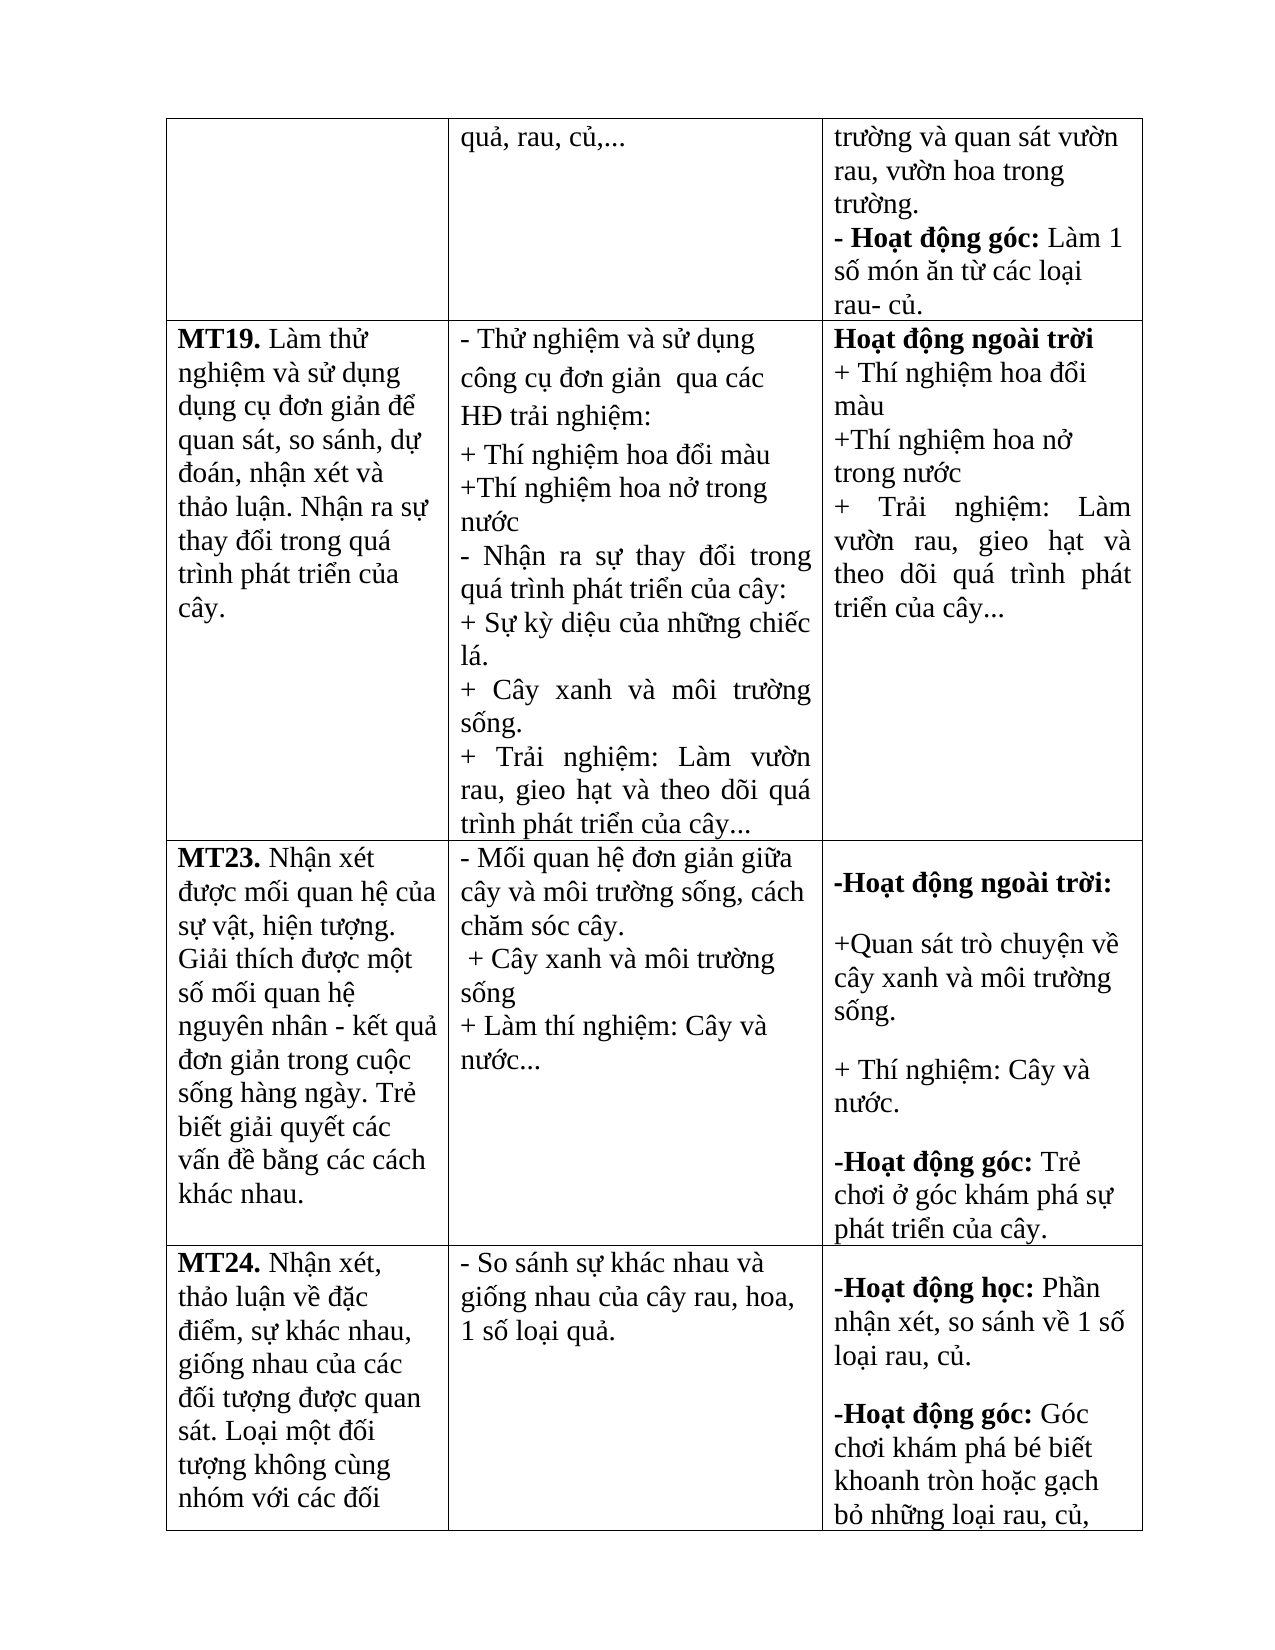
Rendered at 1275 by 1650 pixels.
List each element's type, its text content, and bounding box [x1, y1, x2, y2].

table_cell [449, 119, 822, 320]
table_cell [823, 1246, 1142, 1530]
table_cell - Thử nghiệm và sử dụng công cụ đơn giản qua các HĐ trải nghiệm: + Thí nghiệm hoa đổi màu +Thí nghiệm hoa nở trong nước - Nhận ra sự thay đổi trong quá trình phát triển của cây: + Sự kỳ diệu của những chiếc lá. + Cây xanh và môi trường sống. + Trải nghiệm: Làm vườn rau, gieo hạt và theo dõi quá trình phát triển của cây... [449, 321, 822, 839]
table_cell MT23. Nhận xét được mối quan hệ của sự vật, hiện tượng. Giải thích được một số mối quan hệ nguyên nhân - kết quả đơn giản trong cuộc sống hàng ngày. Trẻ biết giải quyết các vấn đề bằng các cách khác nhau. [167, 841, 448, 1244]
table_cell Hoạt động ngoài trời + Thí nghiệm hoa đổi màu +Thí nghiệm hoa nở trong nước + Trải nghiệm: Làm vườn rau, gieo hạt và theo dõi quá trình phát triển của cây... [823, 321, 1142, 839]
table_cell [823, 119, 1142, 320]
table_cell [167, 1246, 448, 1530]
table_cell MT19. Làm thử nghiệm và sử dụng dụng cụ đơn giản để quan sát, so sánh, dự đoán, nhận xét và thảo luận. Nhận ra sự thay đổi trong quá trình phát triển của cây. [167, 321, 448, 839]
table_cell -Hoạt động ngoài trời: +Quan sát trò chuyện về cây xanh và môi trường sống. + Thí nghiệm: Cây và nước. -Hoạt động góc: Trẻ chơi ở góc khám phá sự phát triển của cây. [823, 841, 1142, 1244]
table_cell - Mối quan hệ đơn giản giữa cây và môi trường sống, cách chăm sóc cây. + Cây xanh và môi trường sống + Làm thí nghiệm: Cây và nước... [449, 841, 822, 1244]
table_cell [449, 1246, 822, 1530]
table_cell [167, 119, 448, 320]
